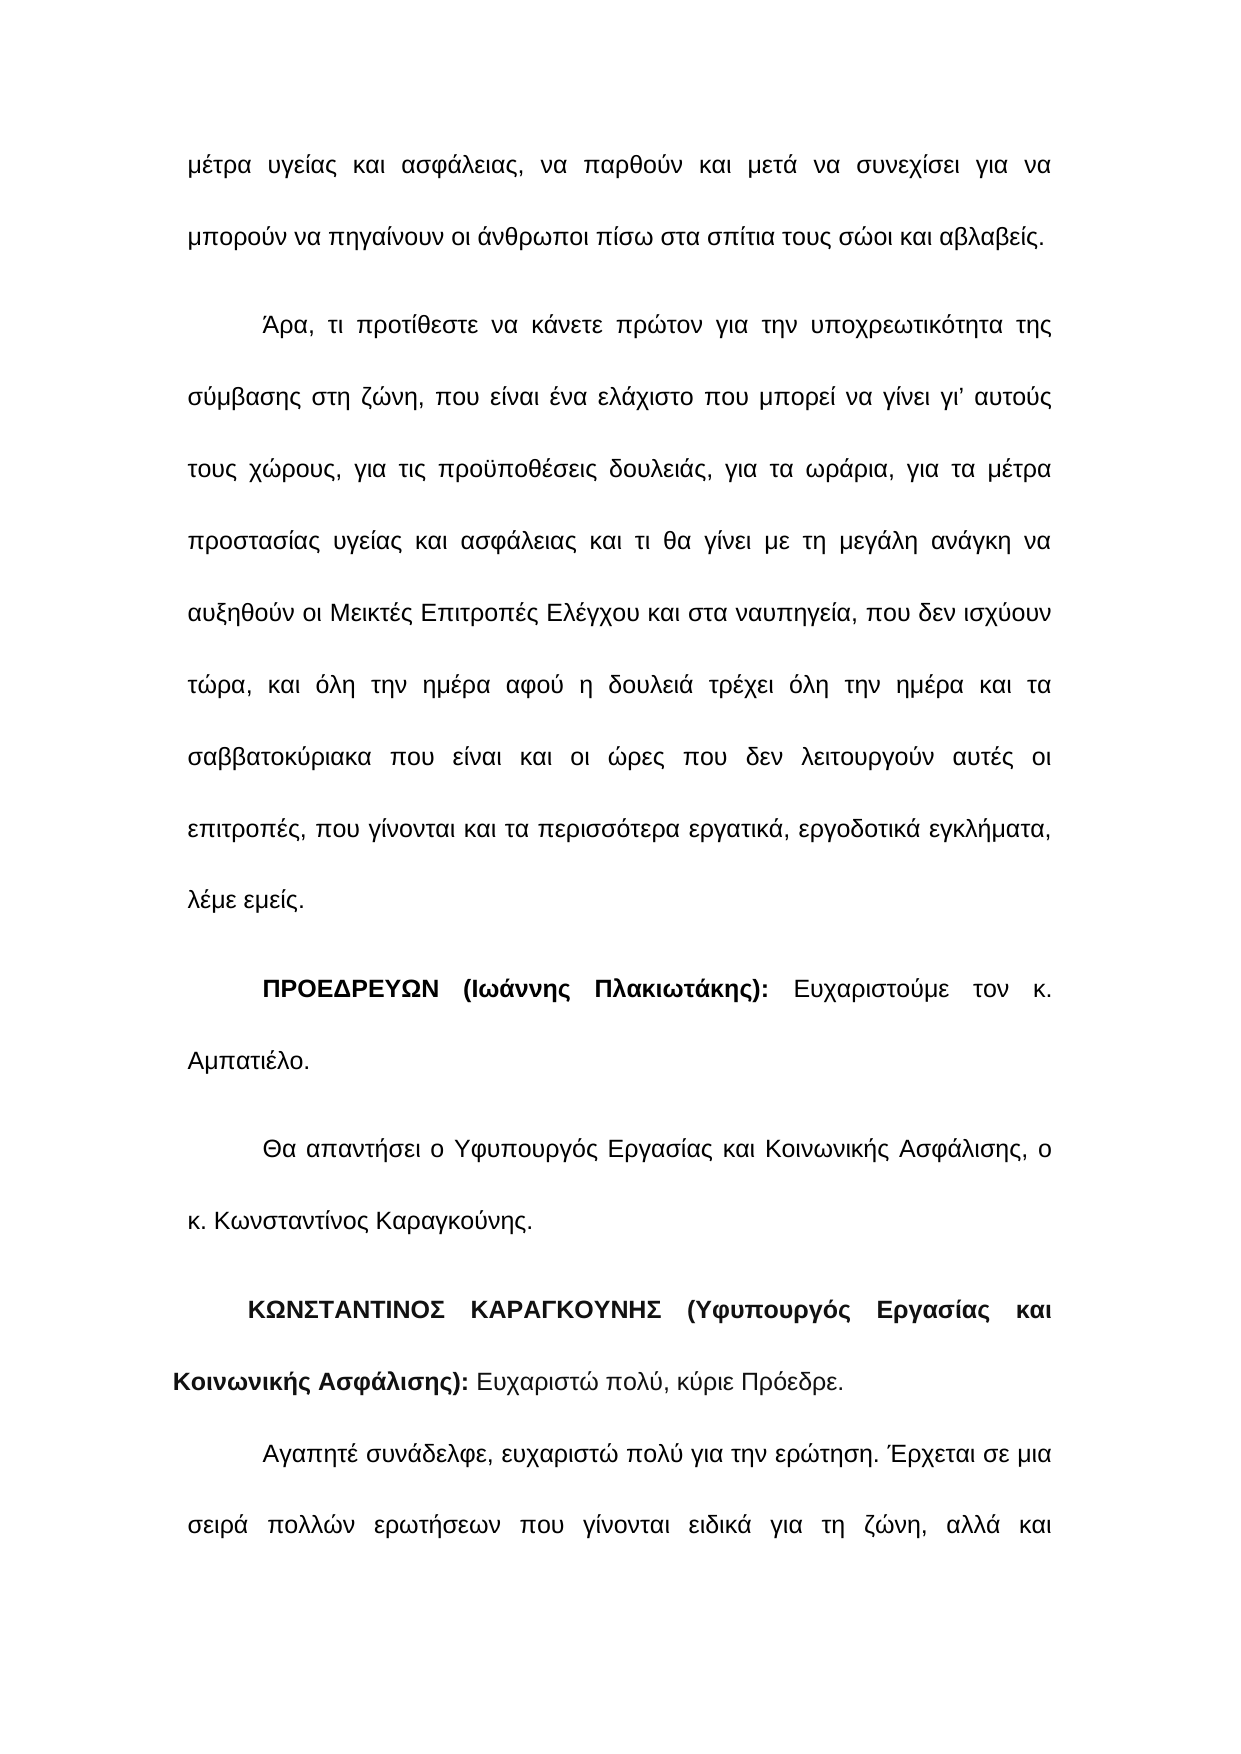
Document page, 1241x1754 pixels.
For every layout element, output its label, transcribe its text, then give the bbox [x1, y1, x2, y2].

text ΠΡΟΕΔΡΕΥΩΝ (Ιωάννης Πλακιωτάκης): Ευχαριστούμε τον κ. Αμπατιέλο. [187, 974, 1053, 1074]
text Άρα, τι προτίθεστε να κάνετε πρώτον για την υποχρεωτικότητα της σύμβασης στη ζώνη, που είναι ένα ελάχιστο που μπορεί να γίνει γι’ αυτούς τους χώρους, για τις προϋποθέσεις δουλειάς, για τα ωράρια, για τα μέτρα προστασίας υγείας και ασφάλειας και τι θα γίνει με τη μεγάλη ανάγκη να αυξηθούν οι Μεικτές Επιτροπές Ελέγχου και στα ναυπηγεία, που δεν ισχύουν τώρα, και όλη την ημέρα αφού η δουλειά τρέχει όλη την ημέρα και τα σαββατοκύριακα που είναι και οι ώρες που δεν λειτουργούν αυτές οι επιτροπές, που γίνονται και τα περισσότερα εργατικά, εργοδοτικά εγκλήματα, λέμε εμείς. [187, 310, 1053, 914]
text Θα απαντήσει ο Υφυπουργός Εργασίας και Κοινωνικής Ασφάλισης, ο κ. Κωνσταντίνος Καραγκούνης. [187, 1134, 1053, 1235]
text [187, 150, 1053, 251]
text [187, 1438, 1053, 1539]
text ΚΩΝΣΤΑΝΤΙΝΟΣ ΚΑΡΑΓΚΟΥΝΗΣ (Υφυπουργός Εργασίας και Κοινωνικής Ασφάλισης): Ευχαριστώ πολύ, κύριε Πρόεδρε. [173, 1295, 1053, 1395]
